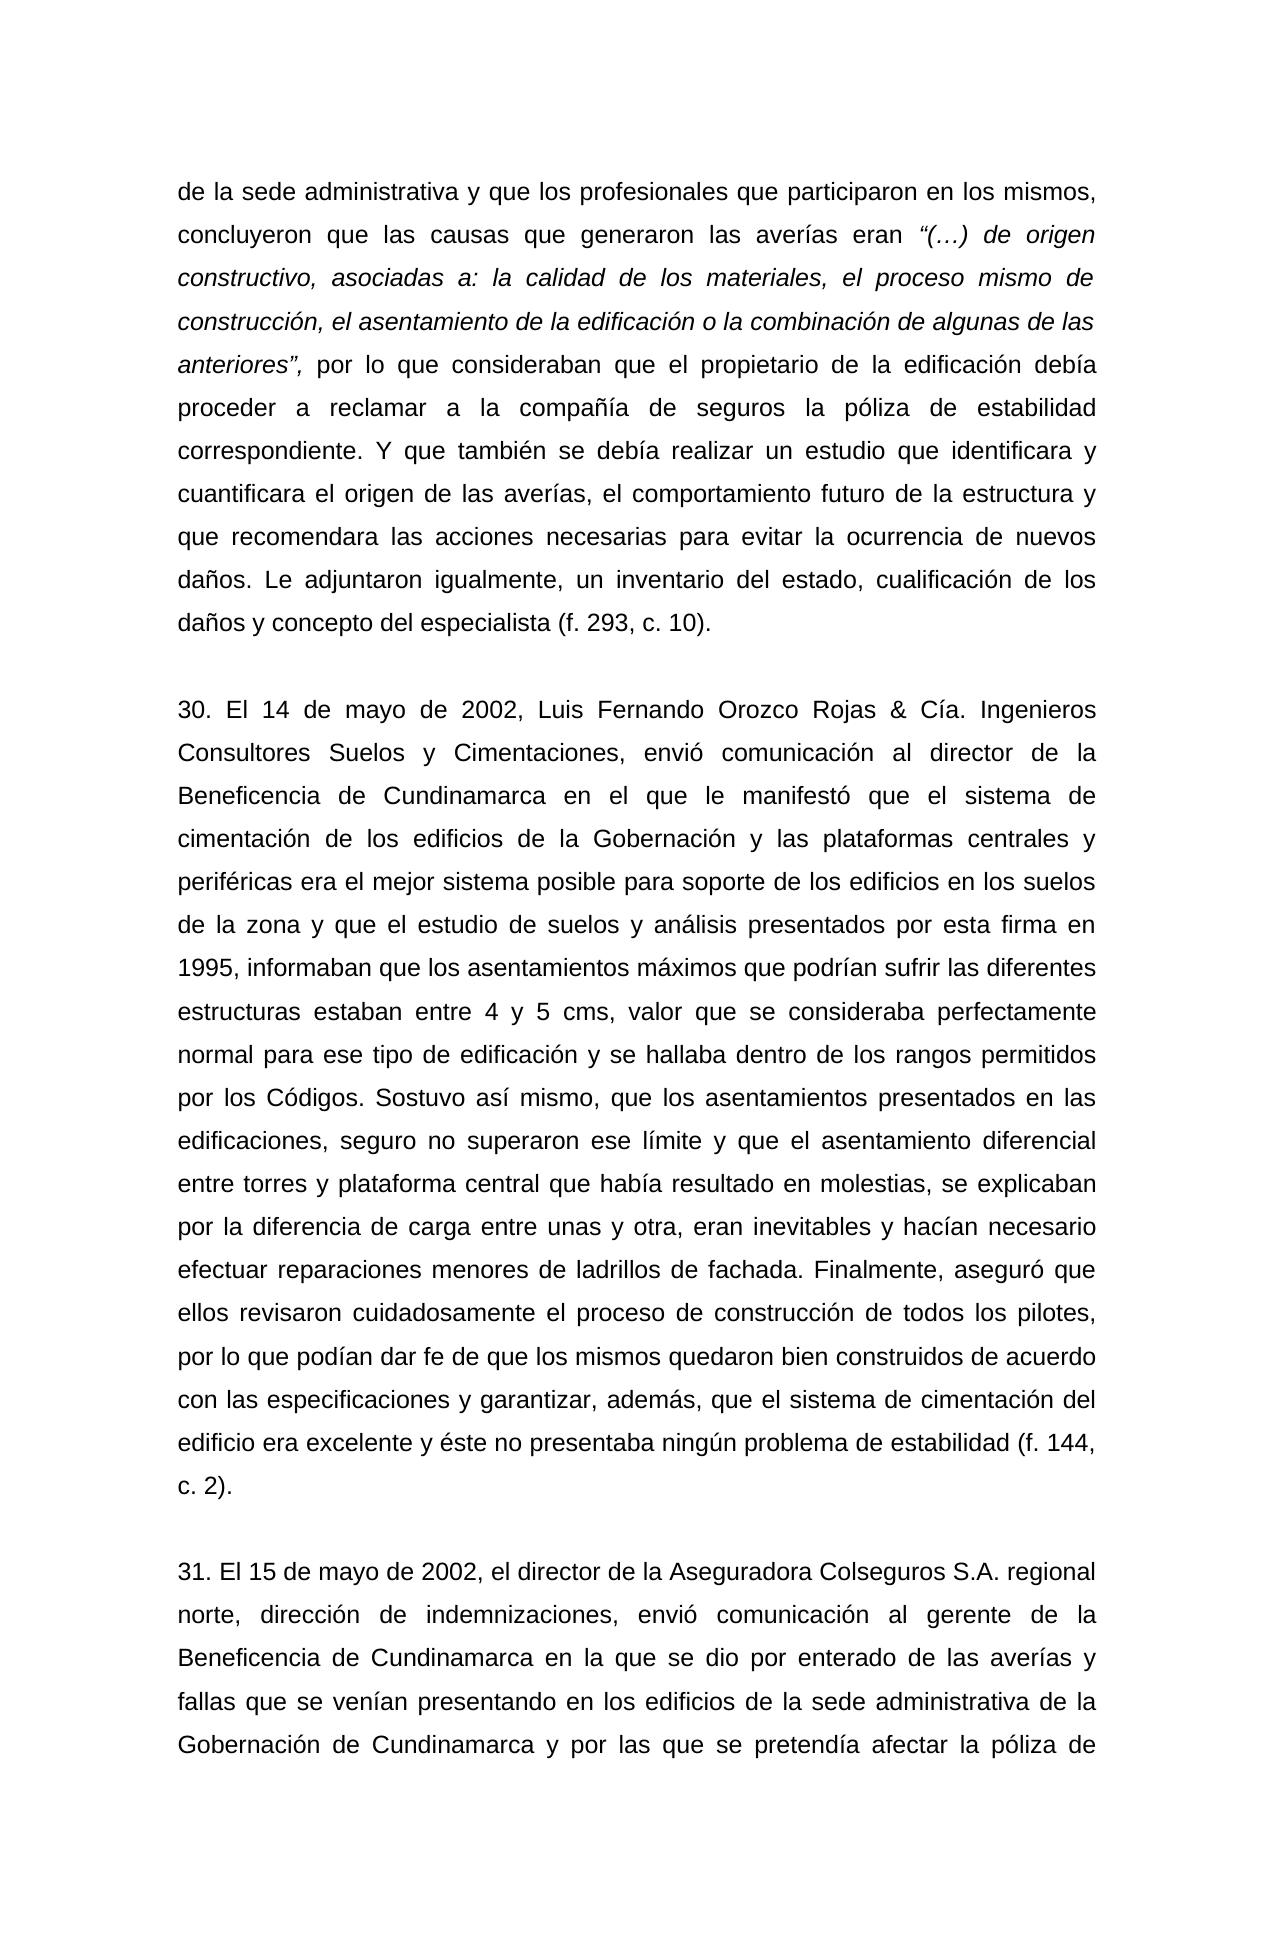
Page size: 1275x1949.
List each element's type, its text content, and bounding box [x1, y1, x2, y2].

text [177, 177, 1098, 637]
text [177, 1557, 1098, 1758]
text 30. El 14 de mayo de 2002, Luis Fernando Orozco Rojas & Cía. Ingenieros Consultores Suelos y Cimentaciones, envió comunicación al director de la Beneficencia de Cundinamarca en el que le manifestó que el sistema de cimentación de los edificios de la Gobernación y las plataformas centrales y periféricas era el mejor sistema posible para soporte de los edificios en los suelos de la zona y que el estudio de suelos y análisis presentados por esta firma en 1995, informaban que los asentamientos máximos que podrían sufrir las diferentes estructuras estaban entre 4 y 5 cms, valor que se consideraba perfectamente normal para ese tipo de edificación y se hallaba dentro de los rangos permitidos por los Códigos. Sostuvo así mismo, que los asentamientos presentados en las edificaciones, seguro no superaron ese límite y que el asentamiento diferencial entre torres y plataforma central que había resultado en molestias, se explicaban por la diferencia de carga entre unas y otra, eran inevitables y hacían necesario efectuar reparaciones menores de ladrillos de fachada. Finalmente, aseguró que ellos revisaron cuidadosamente el proceso de construcción de todos los pilotes, por lo que podían dar fe de que los mismos quedaron bien construidos de acuerdo con las especificaciones y garantizar, además, que el sistema de cimentación del edificio era excelente y éste no presentaba ningún problema de estabilidad (f. 144, c. 2). [177, 695, 1098, 1500]
